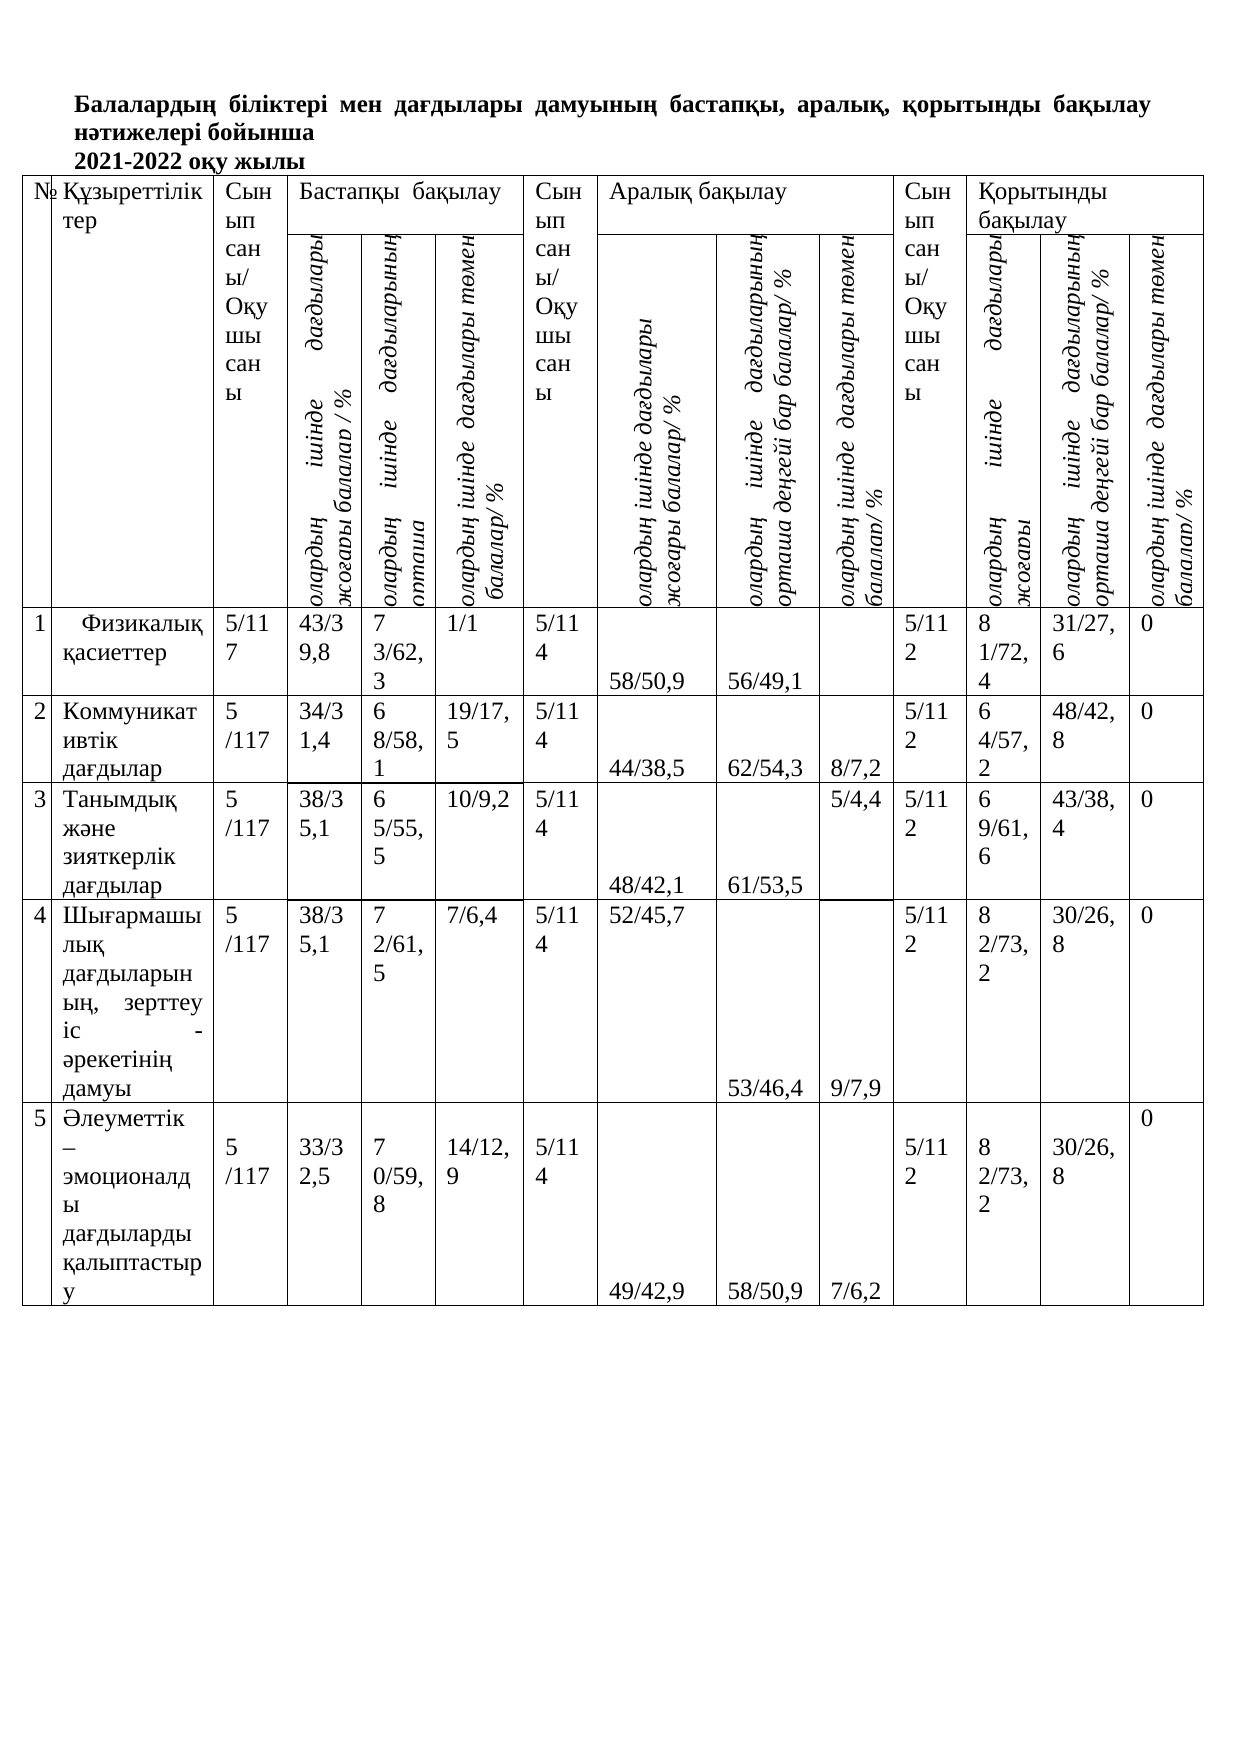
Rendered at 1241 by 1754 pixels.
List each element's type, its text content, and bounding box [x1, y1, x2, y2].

table_cell олардың ішінде дағдыларының орташа деңгейі бар балалар/ % [1041, 235, 1129, 607]
table_cell 5/112 [894, 608, 966, 694]
table_cell 5/114 [524, 696, 597, 782]
table_cell 31/27,6 [1041, 608, 1129, 694]
table_cell олардың ішінде дағдылары төмен балалар/ % [820, 235, 893, 607]
table_cell 0 [1130, 783, 1203, 899]
table_cell 62/54,3 [717, 696, 819, 782]
table_cell 19/17,5 [436, 696, 523, 782]
table_cell олардың ішінде дағдылары төмен балалар/ % [1130, 235, 1203, 607]
table_cell 64/57,2 [967, 696, 1040, 782]
table_cell 5/112 [894, 1103, 966, 1304]
table_cell 53/46,4 [717, 900, 819, 1102]
table_cell олардың ішінде дағдылары жоғары балалар/ % [967, 235, 1040, 607]
table_cell 5/117 [214, 608, 287, 694]
table_cell 33/32,5 [288, 1103, 361, 1304]
text Балалардың біліктері мен дағдылары дамуының бастапқы, аралық, қорытынды бақылау нәтижелері бойынша [74, 89, 1152, 146]
table_cell 81/72,4 [967, 608, 1040, 694]
table_cell [820, 608, 893, 694]
table_header Сынып саны/ Оқушы саны [894, 176, 966, 607]
table_cell 68/58,1 [362, 696, 435, 782]
table_cell 5/117 [214, 900, 287, 1102]
table_cell 43/38,4 [1041, 783, 1129, 899]
table_cell 1 [23, 608, 51, 694]
table_cell 73/62,3 [362, 608, 435, 694]
table_cell 4 [23, 900, 51, 1102]
table_header Қорытынды бақылау [967, 176, 1203, 233]
text 2021-2022 оқу жылы [74, 146, 1152, 175]
table_cell 48/42,8 [1041, 696, 1129, 782]
table_cell 82/73,2 [967, 1103, 1040, 1304]
table_cell 5/114 [524, 608, 597, 694]
table_cell 70/59,8 [362, 1103, 435, 1304]
table_header Сынып саны/ Оқушы саны [524, 176, 597, 607]
table_cell 8/7,2 [820, 696, 893, 782]
table_header № [23, 176, 51, 607]
table_header Аралық бақылау [598, 176, 893, 233]
table_cell Әлеуметтік – эмоционалды дағдыларды қалыптастыру [52, 1103, 213, 1304]
table_cell 65/55,5 [362, 784, 435, 899]
table_cell 5/112 [894, 696, 966, 782]
table_cell 61/53,5 [717, 783, 819, 899]
table_cell 30/26,8 [1041, 1103, 1129, 1304]
table_cell 9/7,9 [820, 901, 893, 1102]
table_cell олардың ішінде дағдылары жоғары балалар/ % [598, 235, 716, 607]
table_cell 38/35,1 [288, 784, 361, 899]
table_cell 1/1 [436, 608, 523, 694]
table_cell 7/6,2 [820, 1103, 893, 1304]
table_cell 0 [1130, 900, 1203, 1102]
table_cell 38/35,1 [288, 901, 361, 1102]
table_cell 56/49,1 [717, 608, 819, 694]
table_cell 14/12,9 [436, 1103, 523, 1304]
table_cell 5/117 [214, 696, 287, 782]
table_cell олардың ішінде дағдыларының орташа деңгейі бар балалар/ % [717, 235, 819, 607]
table_cell 69/61,6 [967, 783, 1040, 899]
table_cell 5/114 [524, 783, 597, 899]
table_cell 34/31,4 [288, 696, 361, 782]
table_cell 0 [1130, 1103, 1203, 1304]
table_cell 5/114 [524, 900, 597, 1102]
table_cell 5/117 [214, 783, 287, 899]
table_cell 2 [23, 696, 51, 782]
table_cell Физикалық қасиеттер [52, 608, 213, 694]
table_cell 5/114 [524, 1103, 597, 1304]
table_header Сынып саны/ Оқушы саны [214, 176, 287, 607]
table_cell 48/42,1 [598, 783, 716, 899]
table_cell 3 [23, 783, 51, 899]
table_cell 82/73,2 [967, 900, 1040, 1102]
table_cell 5 [23, 1103, 51, 1304]
table_header Құзыреттіліктер [52, 176, 213, 607]
table_cell 58/50,9 [598, 608, 716, 694]
table_cell 72/61,5 [362, 901, 435, 1102]
table_cell Коммуникативтік дағдылар [52, 696, 213, 782]
table_cell 44/38,5 [598, 696, 716, 782]
table_cell 0 [1130, 696, 1203, 782]
table_cell Танымдық және зияткерлік дағдылар [52, 783, 213, 899]
table_cell Шығармашылық дағдыларының, зерттеу іс -әрекетінің дамуы [52, 900, 213, 1102]
table_cell 58/50,9 [717, 1103, 819, 1304]
table_cell 0 [1130, 608, 1203, 694]
table_cell 43/39,8 [288, 608, 361, 694]
table_cell 5/4,4 [820, 783, 893, 899]
table_cell 30/26,8 [1041, 900, 1129, 1102]
table_cell 5/112 [894, 900, 966, 1102]
table_cell олардың ішінде дағдылары жоғары балалар / % [288, 235, 361, 607]
table_cell 5/117 [214, 1103, 287, 1304]
table_cell 49/42,9 [598, 1103, 716, 1304]
table_cell 52/45,7 [598, 900, 716, 1102]
table_cell 10/9,2 [436, 784, 523, 899]
table_cell олардың ішінде дағдыларының орташа деңгейі бар балалар/ % [362, 235, 435, 607]
table_cell олардың ішінде дағдылары төмен балалар/ % [436, 235, 523, 607]
table_cell 7/6,4 [436, 901, 523, 1102]
table_header Бастапқы бақылау [288, 176, 523, 233]
table_cell 5/112 [894, 783, 966, 899]
